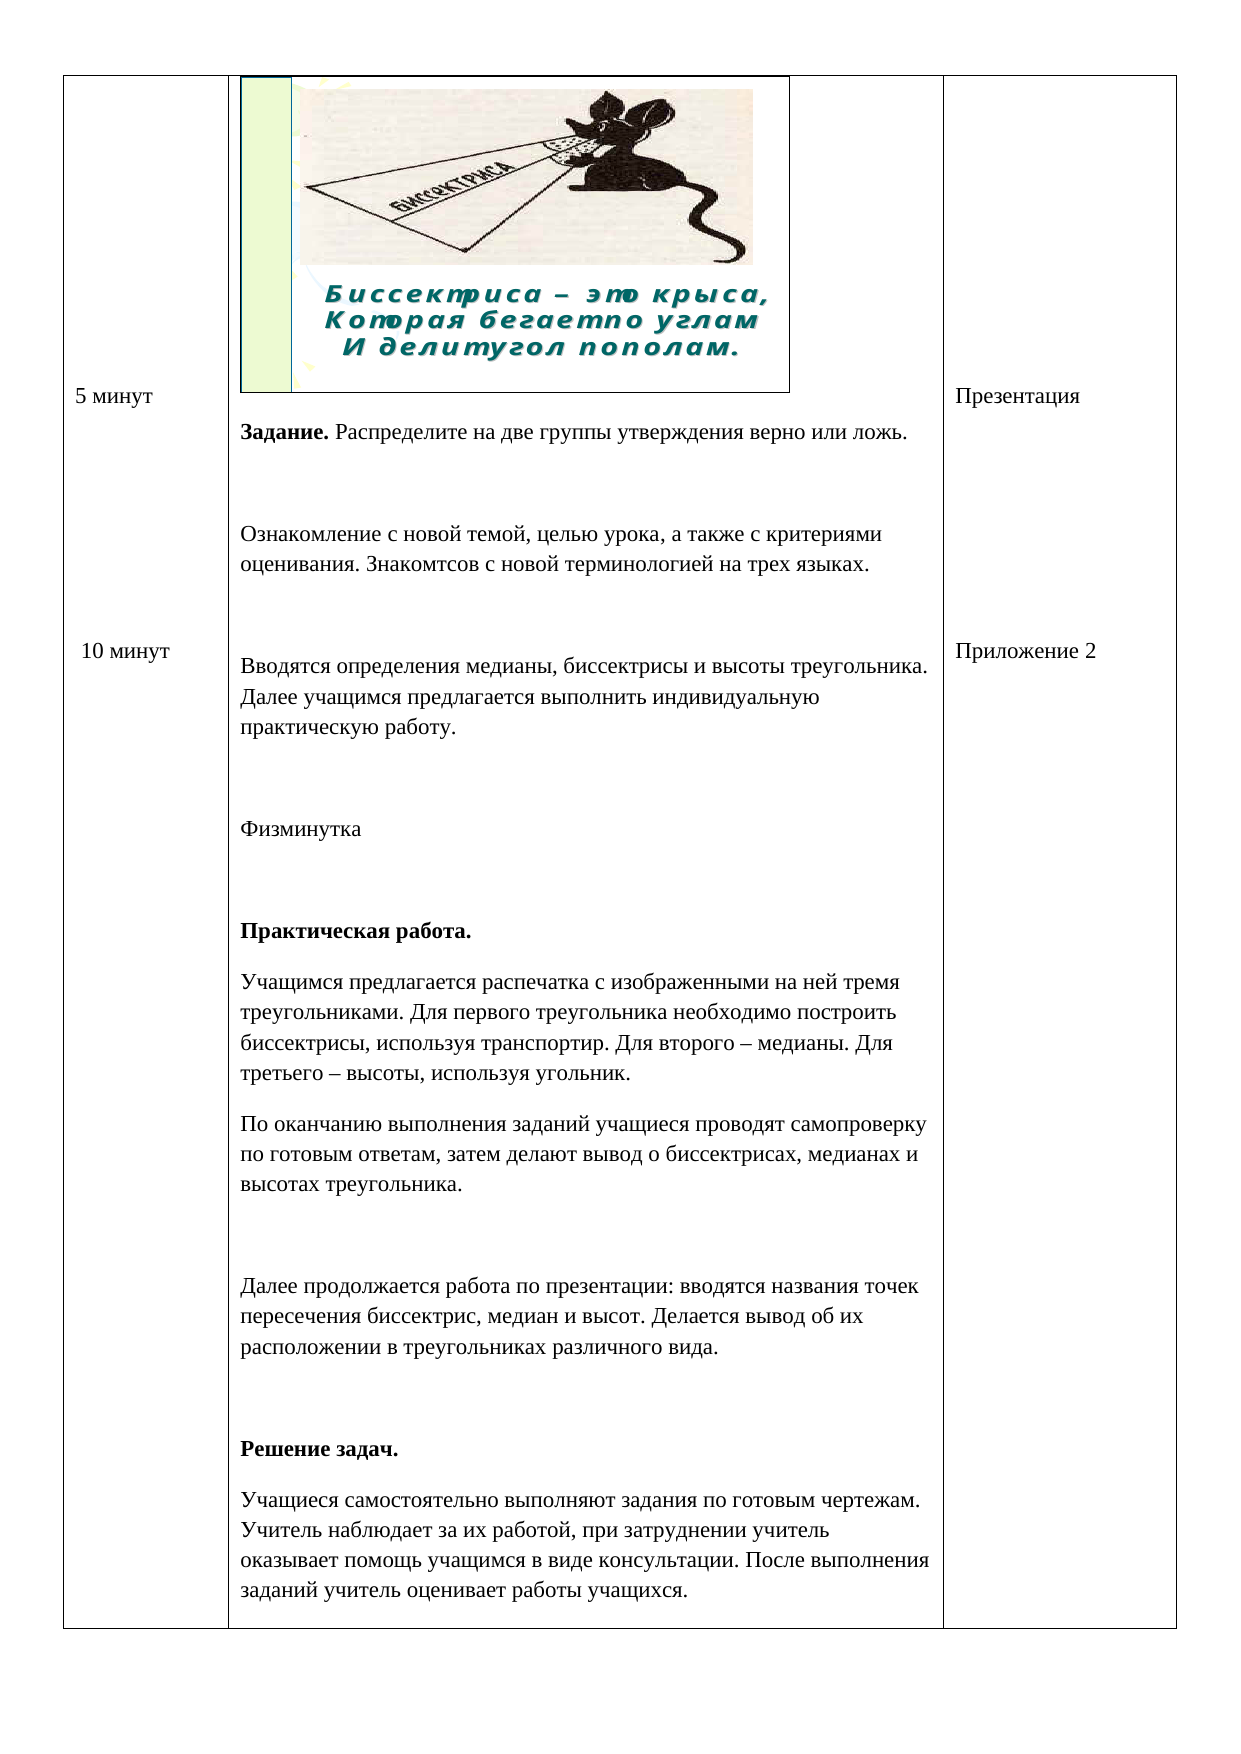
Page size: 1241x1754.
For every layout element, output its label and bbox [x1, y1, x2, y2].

table_cell [64, 76, 228, 1628]
table_cell [229, 76, 943, 1628]
table_cell [944, 76, 1176, 1628]
